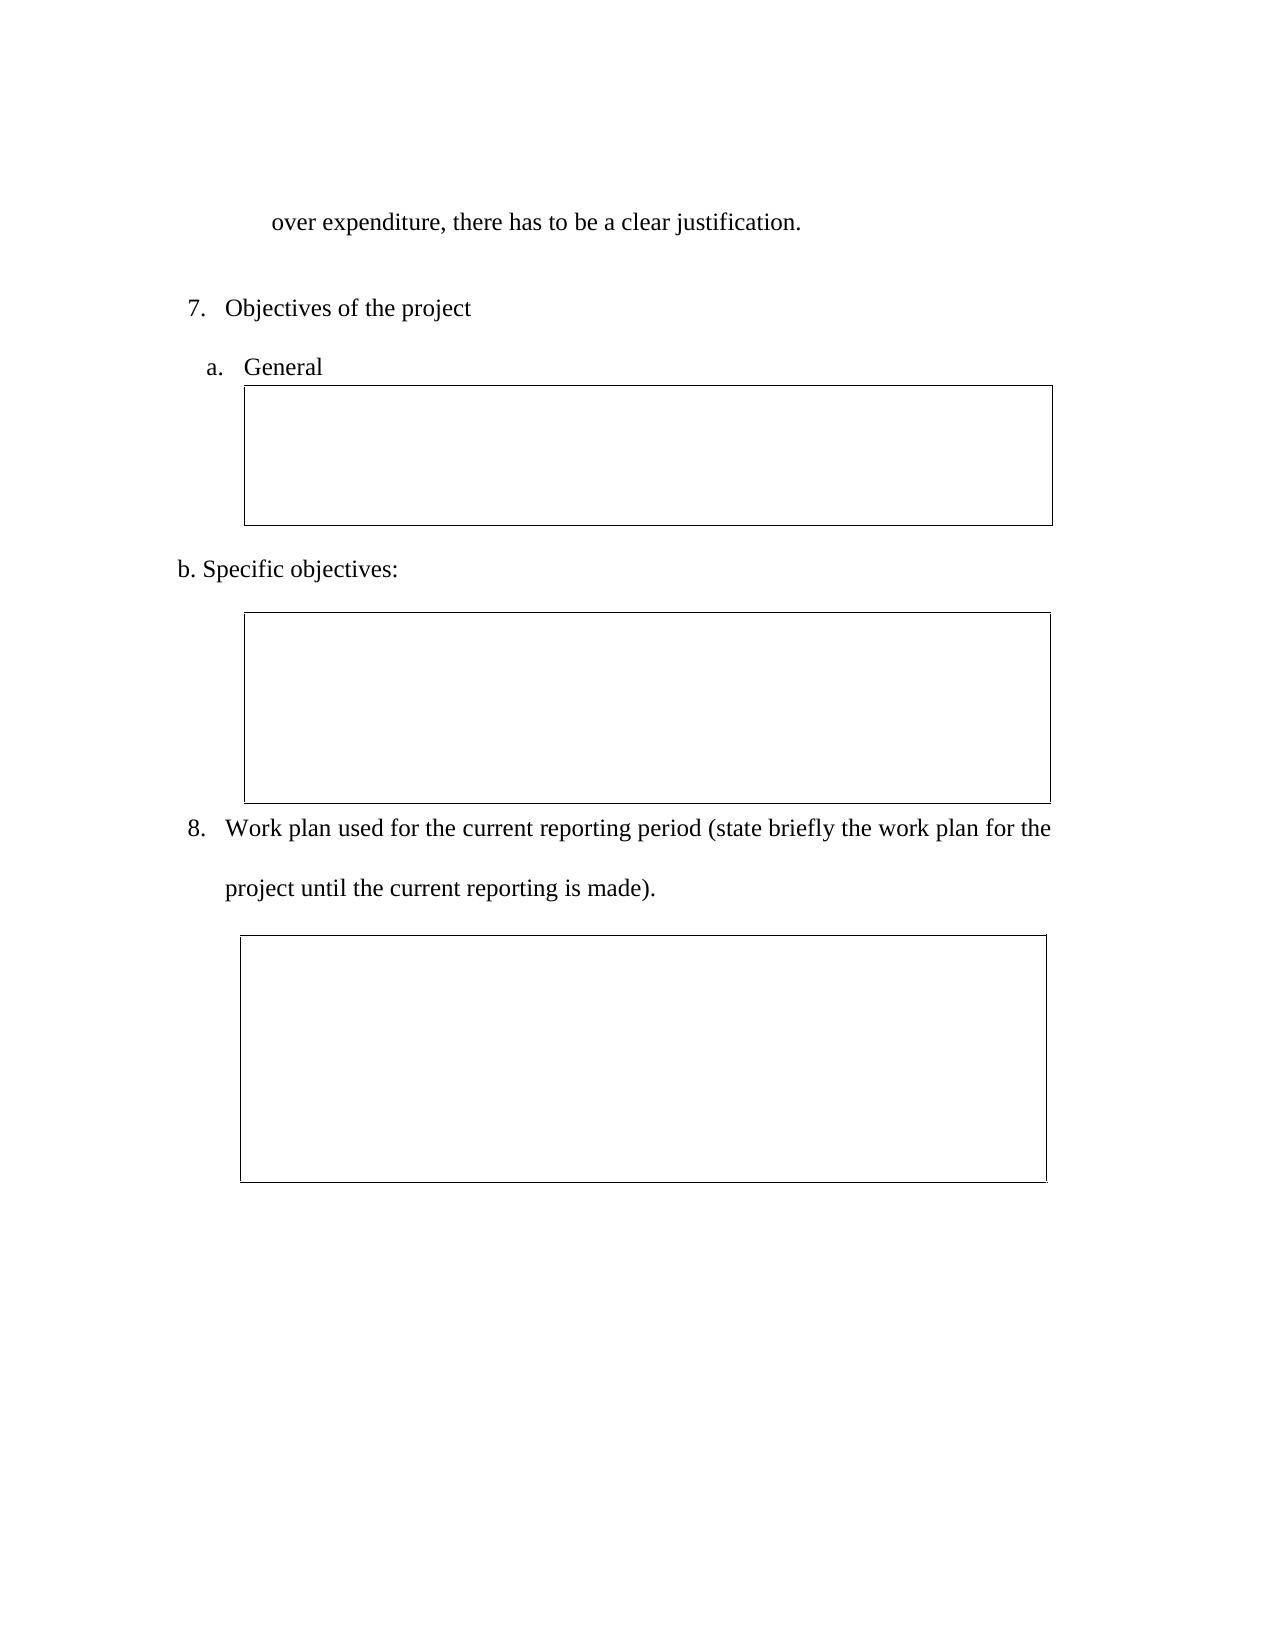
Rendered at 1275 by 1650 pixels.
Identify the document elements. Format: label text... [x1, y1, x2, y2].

text project until the current reporting is made). [225, 873, 1100, 902]
text a. General [206, 352, 1100, 381]
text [234, 207, 1005, 236]
text 8. Work plan used for the current reporting period (state briefly the work plan for the [187, 813, 1100, 842]
text 7. Objectives of the project [187, 293, 1100, 322]
text b. Specific objectives: [177, 554, 1100, 582]
